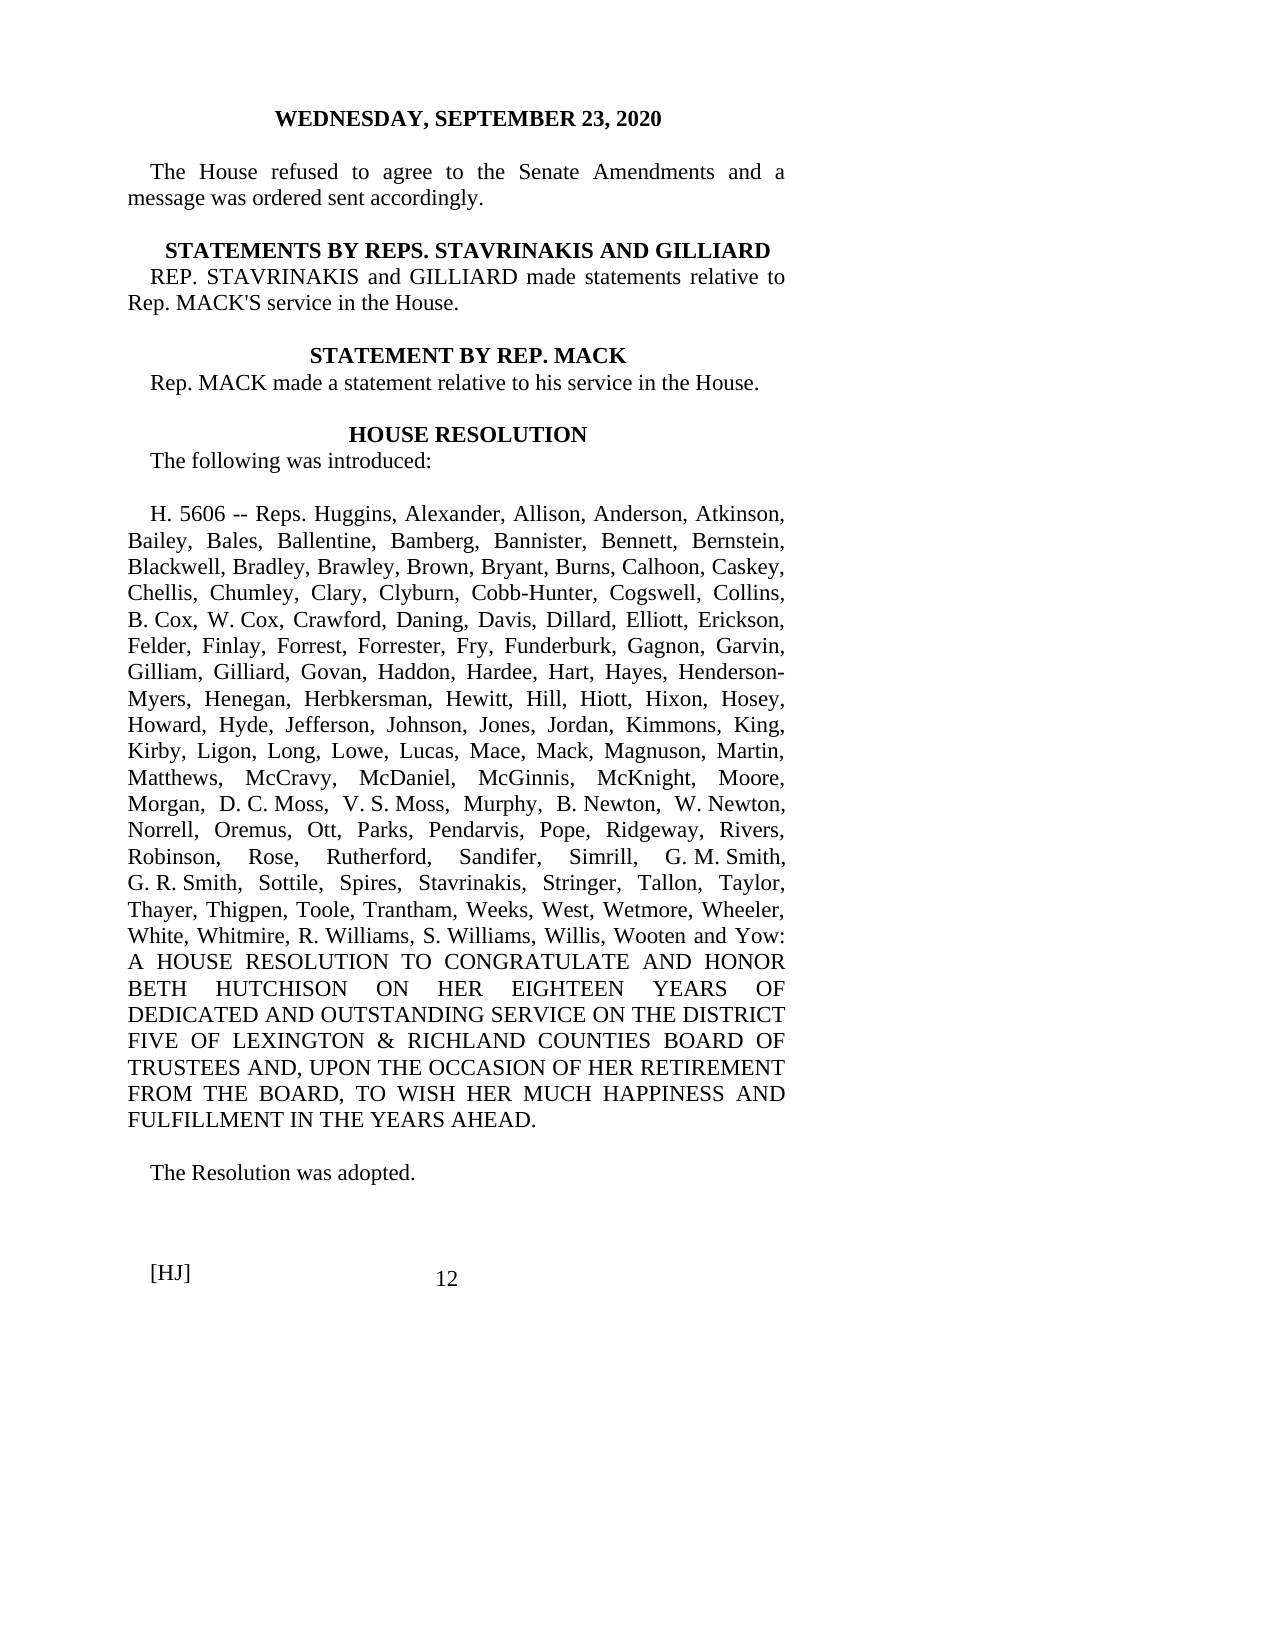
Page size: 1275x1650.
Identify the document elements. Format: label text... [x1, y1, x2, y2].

text The House refused to agree to the Senate Amendments and a message was ordered sent accordingly. [127, 158, 786, 210]
text STATEMENTS BY REPS. STAVRINAKIS AND GILLIARD [127, 237, 786, 263]
text H. 5606 -- Reps. Huggins, Alexander, Allison, Anderson, Atkinson, Bailey, Bales, Ballentine, Bamberg, Bannister, Bennett, Bernstein, Blackwell, Bradley, Brawley, Brown, Bryant, Burns, Calhoon, Caskey, Chellis, Chumley, Clary, Clyburn, Cobb-Hunter, Cogswell, Collins, B. Cox, W. Cox, Crawford, Daning, Davis, Dillard, Elliott, Erickson, Felder, Finlay, Forrest, Forrester, Fry, Funderburk, Gagnon, Garvin, Gilliam, Gilliard, Govan, Haddon, Hardee, Hart, Hayes, Henderson-Myers, Henegan, Herbkersman, Hewitt, Hill, Hiott, Hixon, Hosey, Howard, Hyde, Jefferson, Johnson, Jones, Jordan, Kimmons, King, Kirby, Ligon, Long, Lowe, Lucas, Mace, Mack, Magnuson, Martin, Matthews, McCravy, McDaniel, McGinnis, McKnight, Moore, Morgan, D. C. Moss, V. S. Moss, Murphy, B. Newton, W. Newton, Norrell, Oremus, Ott, Parks, Pendarvis, Pope, Ridgeway, Rivers, Robinson, Rose, Rutherford, Sandifer, Simrill, G. M. Smith, G. R. Smith, Sottile, Spires, Stavrinakis, Stringer, Tallon, Taylor, Thayer, Thigpen, Toole, Trantham, Weeks, West, Wetmore, Wheeler, White, Whitmire, R. Williams, S. Williams, Willis, Wooten and Yow: A HOUSE RESOLUTION TO CONGRATULATE AND HONOR BETH HUTCHISON ON HER EIGHTEEN YEARS OF DEDICATED AND OUTSTANDING SERVICE ON THE DISTRICT FIVE OF LEXINGTON & RICHLAND COUNTIES BOARD OF TRUSTEES AND, UPON THE OCCASION OF HER RETIREMENT FROM THE BOARD, TO WISH HER MUCH HAPPINESS AND FULFILLMENT IN THE YEARS AHEAD. [127, 500, 786, 1133]
text STATEMENT BY REP. MACK [127, 342, 786, 368]
text The following was introduced: [127, 448, 786, 474]
text HOUSE RESOLUTION [127, 421, 786, 448]
text REP. STAVRINAKIS and GILLIARD made statements relative to Rep. MACK'S service in the House. [127, 263, 786, 316]
text Rep. MACK made a statement relative to his service in the House. [127, 368, 786, 395]
text The Resolution was adopted. [127, 1159, 786, 1186]
